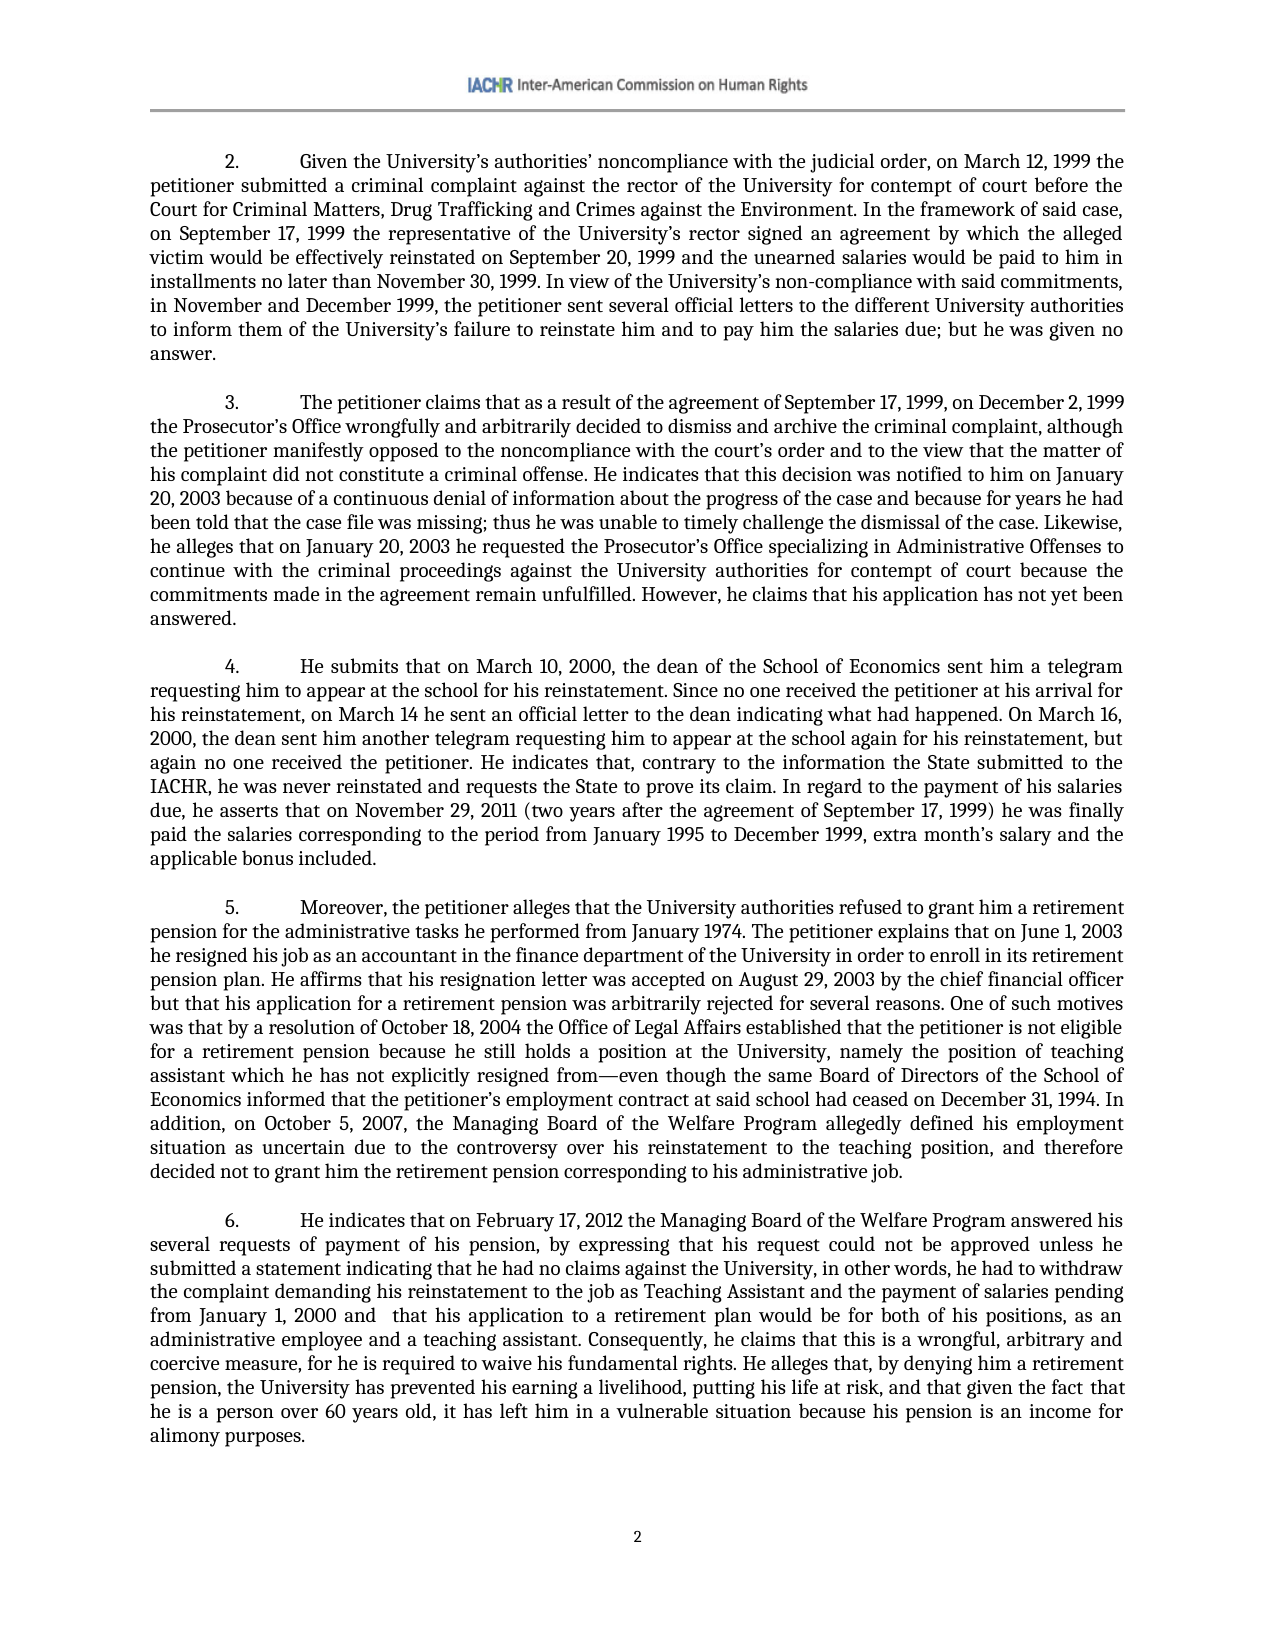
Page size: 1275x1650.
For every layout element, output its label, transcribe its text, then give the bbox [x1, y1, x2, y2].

list He indicates that on February 17, 2012 the Managing Board of the Welfare Program answered his several requests of payment of his pension, by expressing that his request could not be approved unless he submitted a statement indicating that he had no claims against the University, in other words, he had to withdraw the complaint demanding his reinstatement to the job as Teaching Assistant and the payment of salaries pending from January 1, 2000 and that his application to a retirement plan would be for both of his positions, as an administrative employee and a teaching assistant. Consequently, he claims that this is a wrongful, arbitrary and coercive measure, for he is required to waive his fundamental rights. He alleges that, by denying him a retirement pension, the University has prevented his earning a livelihood, putting his life at risk, and that given the fact that he is a person over 60 years old, it has left him in a vulnerable situation because his pension is an income for alimony purposes. [150, 1208, 1125, 1448]
picture [456, 75, 819, 95]
list Moreover, the petitioner alleges that the University authorities refused to grant him a retirement pension for the administrative tasks he performed from January 1974. The petitioner explains that on June 1, 2003 he resigned his job as an accountant in the finance department of the University in order to enroll in its retirement pension plan. He affirms that his resignation letter was accepted on August 29, 2003 by the chief financial officer but that his application for a retirement pension was arbitrarily rejected for several reasons. One of such motives was that by a resolution of October 18, 2004 the Office of Legal Affairs established that the petitioner is not eligible for a retirement pension because he still holds a position at the University, namely the position of teaching assistant which he has not explicitly resigned from—even though the same Board of Directors of the School of Economics informed that the petitioner’s employment contract at said school had ceased on December 31, 1994. In addition, on October 5, 2007, the Managing Board of the Welfare Program allegedly defined his employment situation as uncertain due to the controversy over his reinstatement to the teaching position, and therefore decided not to grant him the retirement pension corresponding to his administrative job. [150, 896, 1125, 1183]
list Given the University’s authorities’ noncompliance with the judicial order, on March 12, 1999 the petitioner submitted a criminal complaint against the rector of the University for contempt of court before the Court for Criminal Matters, Drug Trafficking and Crimes against the Environment. In the framework of said case, on September 17, 1999 the representative of the University’s rector signed an agreement by which the alleged victim would be effectively reinstated on September 20, 1999 and the unearned salaries would be paid to him in installments no later than November 30, 1999. In view of the University’s non-compliance with said commitments, in November and December 1999, the petitioner sent several official letters to the different University authorities to inform them of the University’s failure to reinstate him and to pay him the salaries due; but he was given no answer. [150, 150, 1125, 366]
list The petitioner claims that as a result of the agreement of September 17, 1999, on December 2, 1999 the Prosecutor’s Office wrongfully and arbitrarily decided to dismiss and archive the criminal complaint, although the petitioner manifestly opposed to the noncompliance with the court’s order and to the view that the matter of his complaint did not constitute a criminal offense. He indicates that this decision was notified to him on January 20, 2003 because of a continuous denial of information about the progress of the case and because for years he had been told that the case file was missing; thus he was unable to timely challenge the dismissal of the case. Likewise, he alleges that on January 20, 2003 he requested the Prosecutor’s Office specializing in Administrative Offenses to continue with the criminal proceedings against the University authorities for contempt of court because the commitments made in the agreement remain unfulfilled. However, he claims that his application has not yet been answered. [150, 391, 1125, 630]
list He submits that on March 10, 2000, the dean of the School of Economics sent him a telegram requesting him to appear at the school for his reinstatement. Since no one received the petitioner at his arrival for his reinstatement, on March 14 he sent an official letter to the dean indicating what had happened. On March 16, 2000, the dean sent him another telegram requesting him to appear at the school again for his reinstatement, but again no one received the petitioner. He indicates that, contrary to the information the State submitted to the IACHR, he was never reinstated and requests the State to prove its claim. In regard to the payment of his salaries due, he asserts that on November 29, 2011 (two years after the agreement of September 17, 1999) he was finally paid the salaries corresponding to the period from January 1995 to December 1999, extra month’s salary and the applicable bonus included. [150, 655, 1125, 871]
